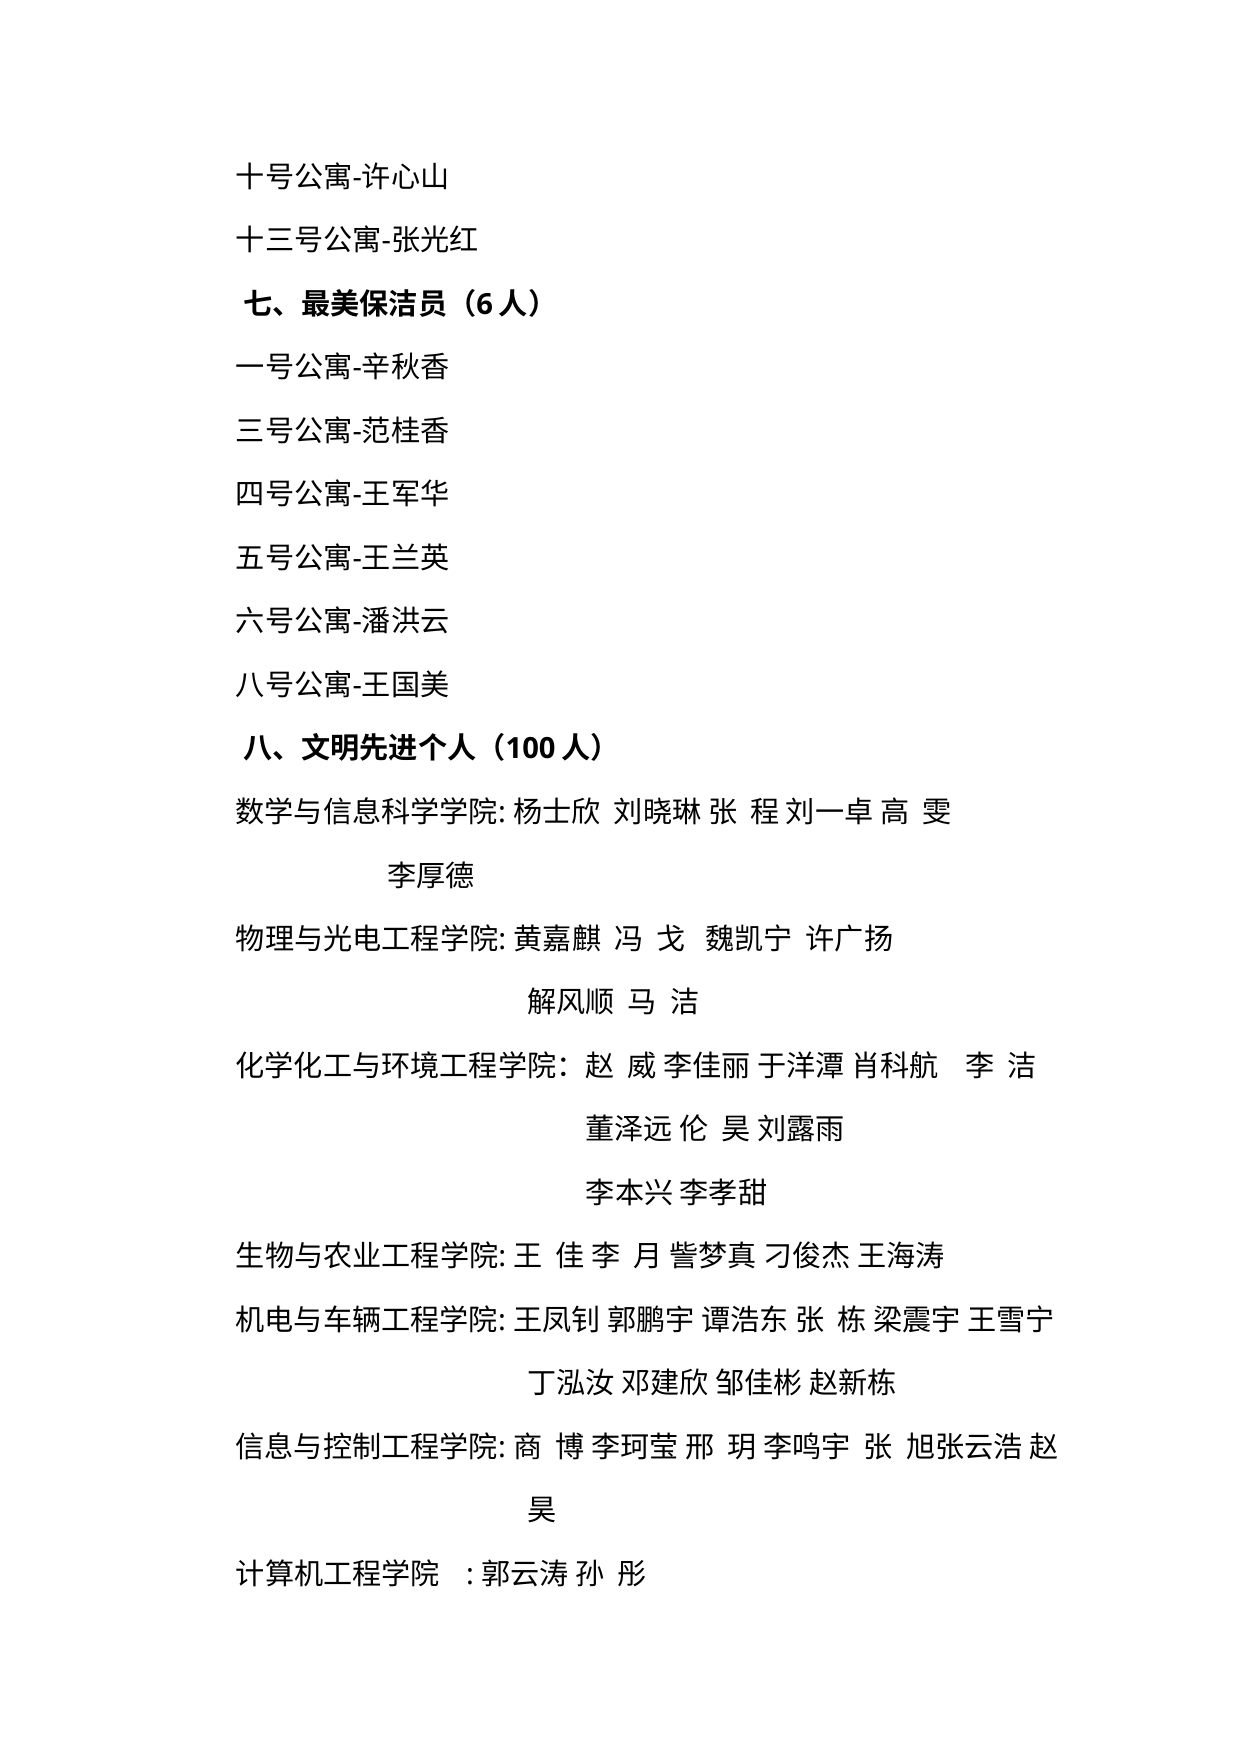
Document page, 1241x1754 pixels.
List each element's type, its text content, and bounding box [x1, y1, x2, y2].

text 计算机工程学院 : 郭云涛 孙 彤 [177, 1550, 1063, 1593]
text 生物与农业工程学院: 王 佳 李 月 訾梦真 刁俊杰 王海涛 [177, 1233, 1063, 1275]
text 四号公寓-王军华 [177, 471, 1063, 513]
text 五号公寓-王兰英 [177, 534, 1063, 577]
text 信息与控制工程学院: 商 博 李珂莹 邢 玥 李鸣宇 张 旭张云浩 赵 昊 [235, 1423, 1063, 1529]
text 数学与信息科学学院: 杨士欣 刘晓琳 张 程 刘一卓 高 雯 [235, 788, 1063, 831]
text 一号公寓-辛秋香 [177, 344, 1063, 386]
text 化学化工与环境工程学院：赵 威 李佳丽 于洋潭 肖科航 李 洁 董泽远 伦 昊 刘露雨 [235, 1042, 1063, 1148]
text 十号公寓-许心山 [177, 153, 1063, 196]
text 三号公寓-范桂香 [177, 407, 1063, 450]
text 机电与车辆工程学院: 王凤钊 郭鹏宇 谭浩东 张 栋 梁震宇 王雪宁 丁泓汝 邓建欣 邹佳彬 赵新栋 [235, 1296, 1063, 1402]
text 解风顺 马 洁 [177, 979, 1063, 1021]
text 八、文明先进个人（100人） [243, 725, 1063, 767]
text 李本兴 李孝甜 [177, 1169, 1063, 1212]
text 六号公寓-潘洪云 [177, 598, 1063, 640]
text 李厚德 [235, 852, 1063, 894]
text 十三号公寓-张光红 [177, 217, 1063, 259]
text 物理与光电工程学院: 黄嘉麒 冯 戈 魏凯宁 许广扬 [177, 916, 1063, 958]
text 八号公寓-王国美 [177, 661, 1063, 704]
text 七、最美保洁员（6人） [243, 280, 1063, 323]
